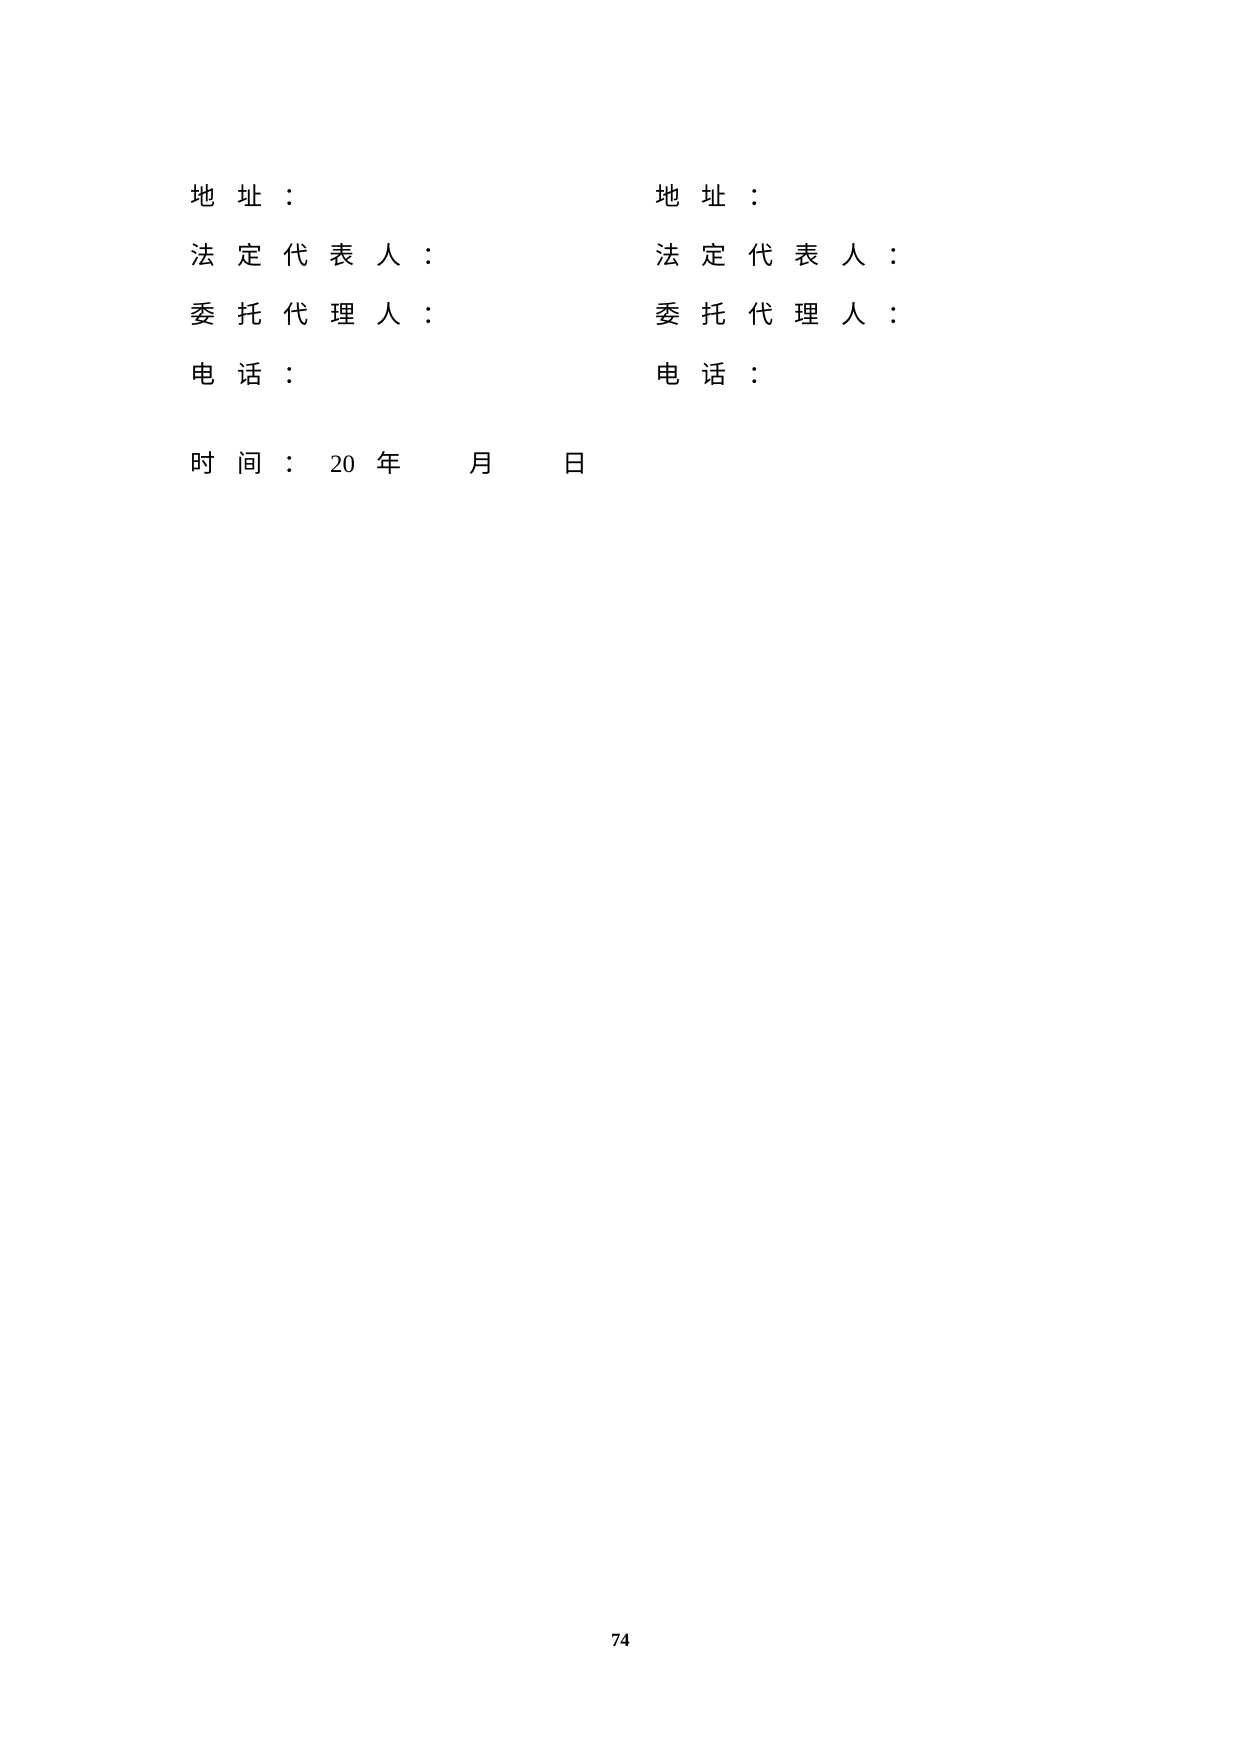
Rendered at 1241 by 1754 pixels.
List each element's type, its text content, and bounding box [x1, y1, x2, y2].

table_cell 电话： [623, 343, 1067, 402]
table_cell 法定代表人： [179, 224, 623, 283]
table_cell 地址： [623, 165, 1067, 224]
table_cell 委托代理人： [179, 283, 623, 343]
table_cell 委托代理人： [623, 283, 1067, 343]
table_cell 地址： [179, 165, 623, 224]
text 时间：20 年 月 日 [190, 432, 1050, 491]
table_cell 电话： [179, 343, 623, 402]
table_cell 法定代表人： [623, 224, 1067, 283]
